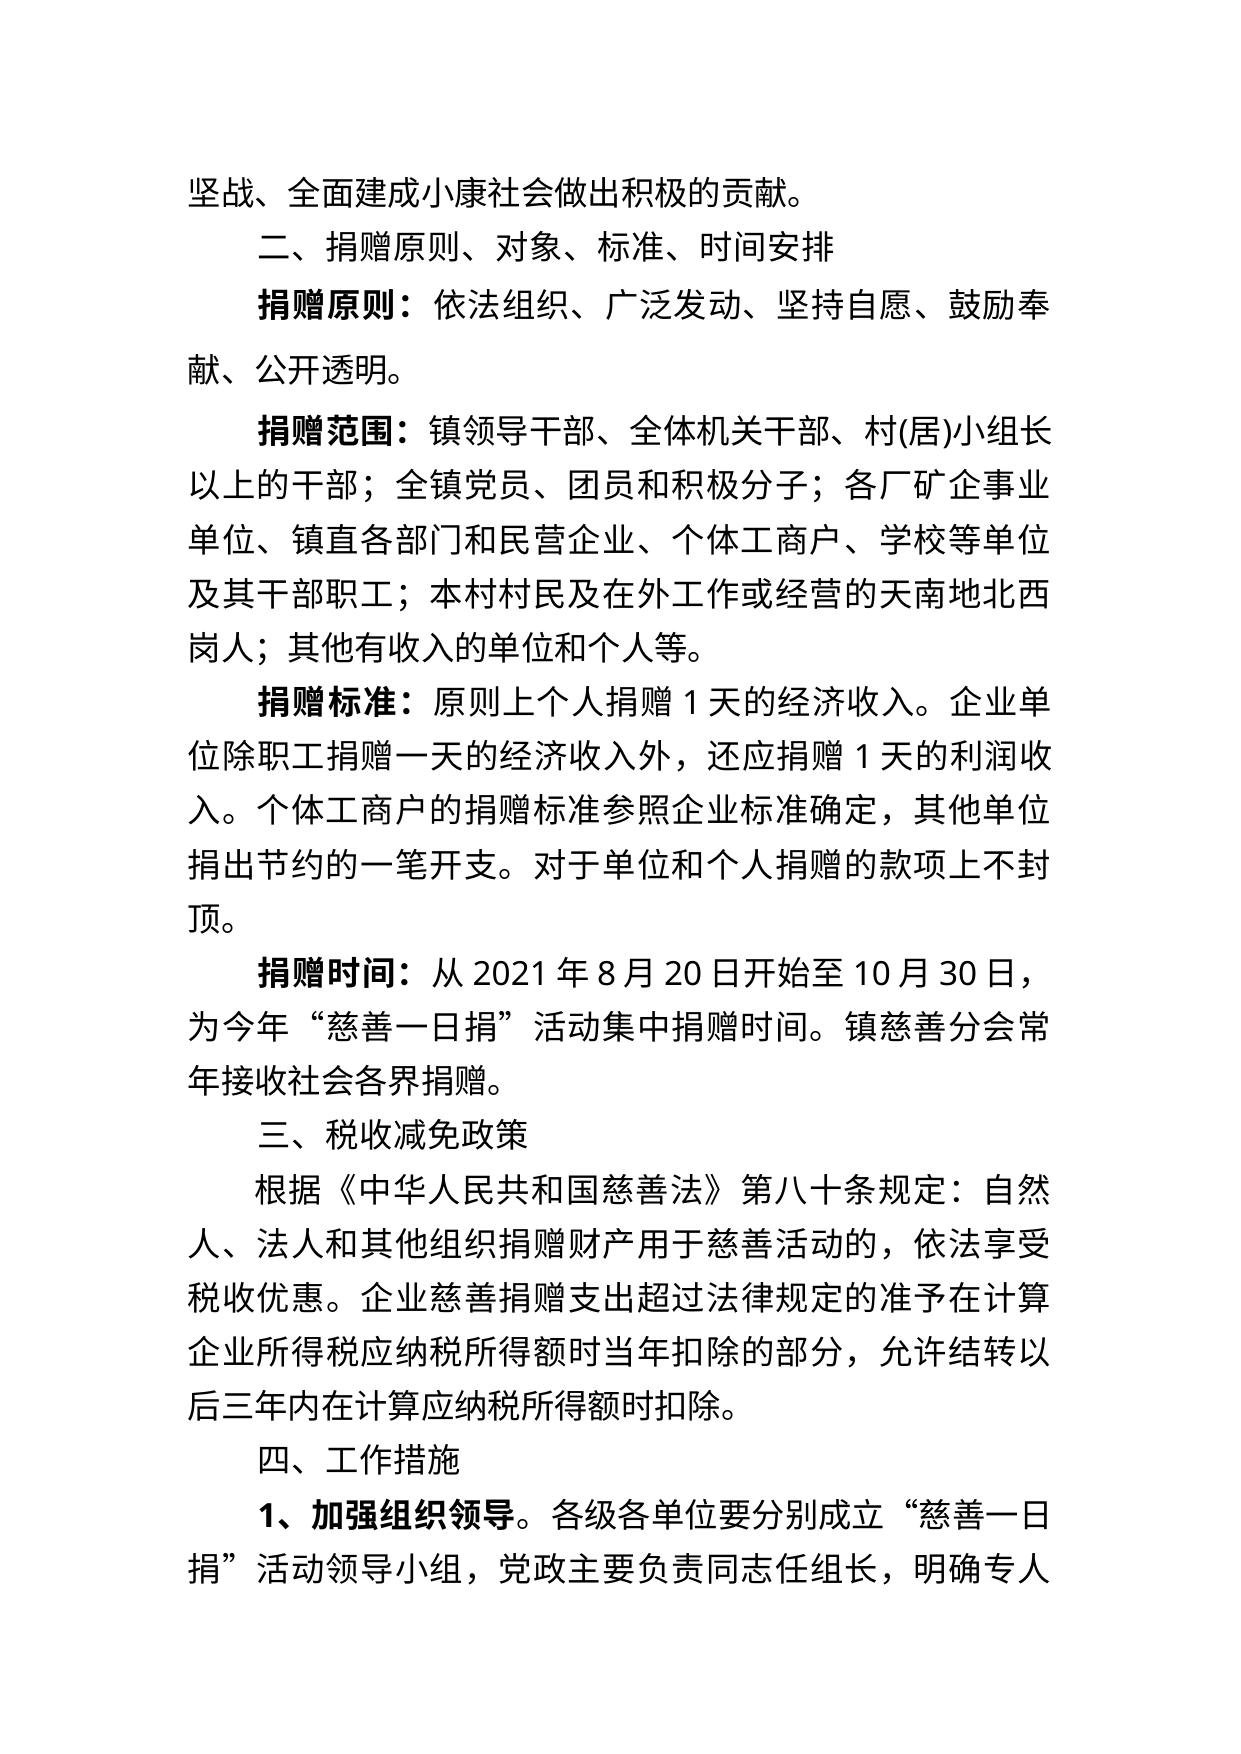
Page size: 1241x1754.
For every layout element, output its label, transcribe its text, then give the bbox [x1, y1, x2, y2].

text 三、税收减免政策 [187, 1104, 1053, 1159]
text 二、捐赠原则、对象、标准、时间安排 [187, 216, 1053, 270]
text 捐赠范围：镇领导干部、全体机关干部、村(居)小组长以上的干部；全镇党员、团员和积极分子；各厂矿企事业单位、镇直各部门和民营企业、个体工商户、学校等单位及其干部职工；本村村民及在外工作或经营的天南地北西岗人；其他有收入的单位和个人等。 [187, 400, 1053, 671]
text 捐赠时间：从2021年8月20日开始至10月30日，为今年“慈善一日捐”活动集中捐赠时间。镇慈善分会常年接收社会各界捐赠。 [187, 942, 1053, 1104]
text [187, 1484, 1053, 1592]
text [187, 162, 1053, 216]
text 捐赠标准：原则上个人捐赠1天的经济收入。企业单位除职工捐赠一天的经济收入外，还应捐赠1天的利润收入。个体工商户的捐赠标准参照企业标准确定，其他单位捐出节约的一笔开支。对于单位和个人捐赠的款项上不封顶。 [187, 671, 1053, 942]
text 捐赠原则：依法组织、广泛发动、坚持自愿、鼓励奉献、公开透明。 [187, 270, 1053, 400]
text 根据《中华人民共和国慈善法》第八十条规定：自然人、法人和其他组织捐赠财产用于慈善活动的，依法享受税收优惠。企业慈善捐赠支出超过法律规定的准予在计算企业所得税应纳税所得额时当年扣除的部分，允许结转以后三年内在计算应纳税所得额时扣除。 [187, 1159, 1053, 1429]
text 四、工作措施 [187, 1429, 1053, 1484]
